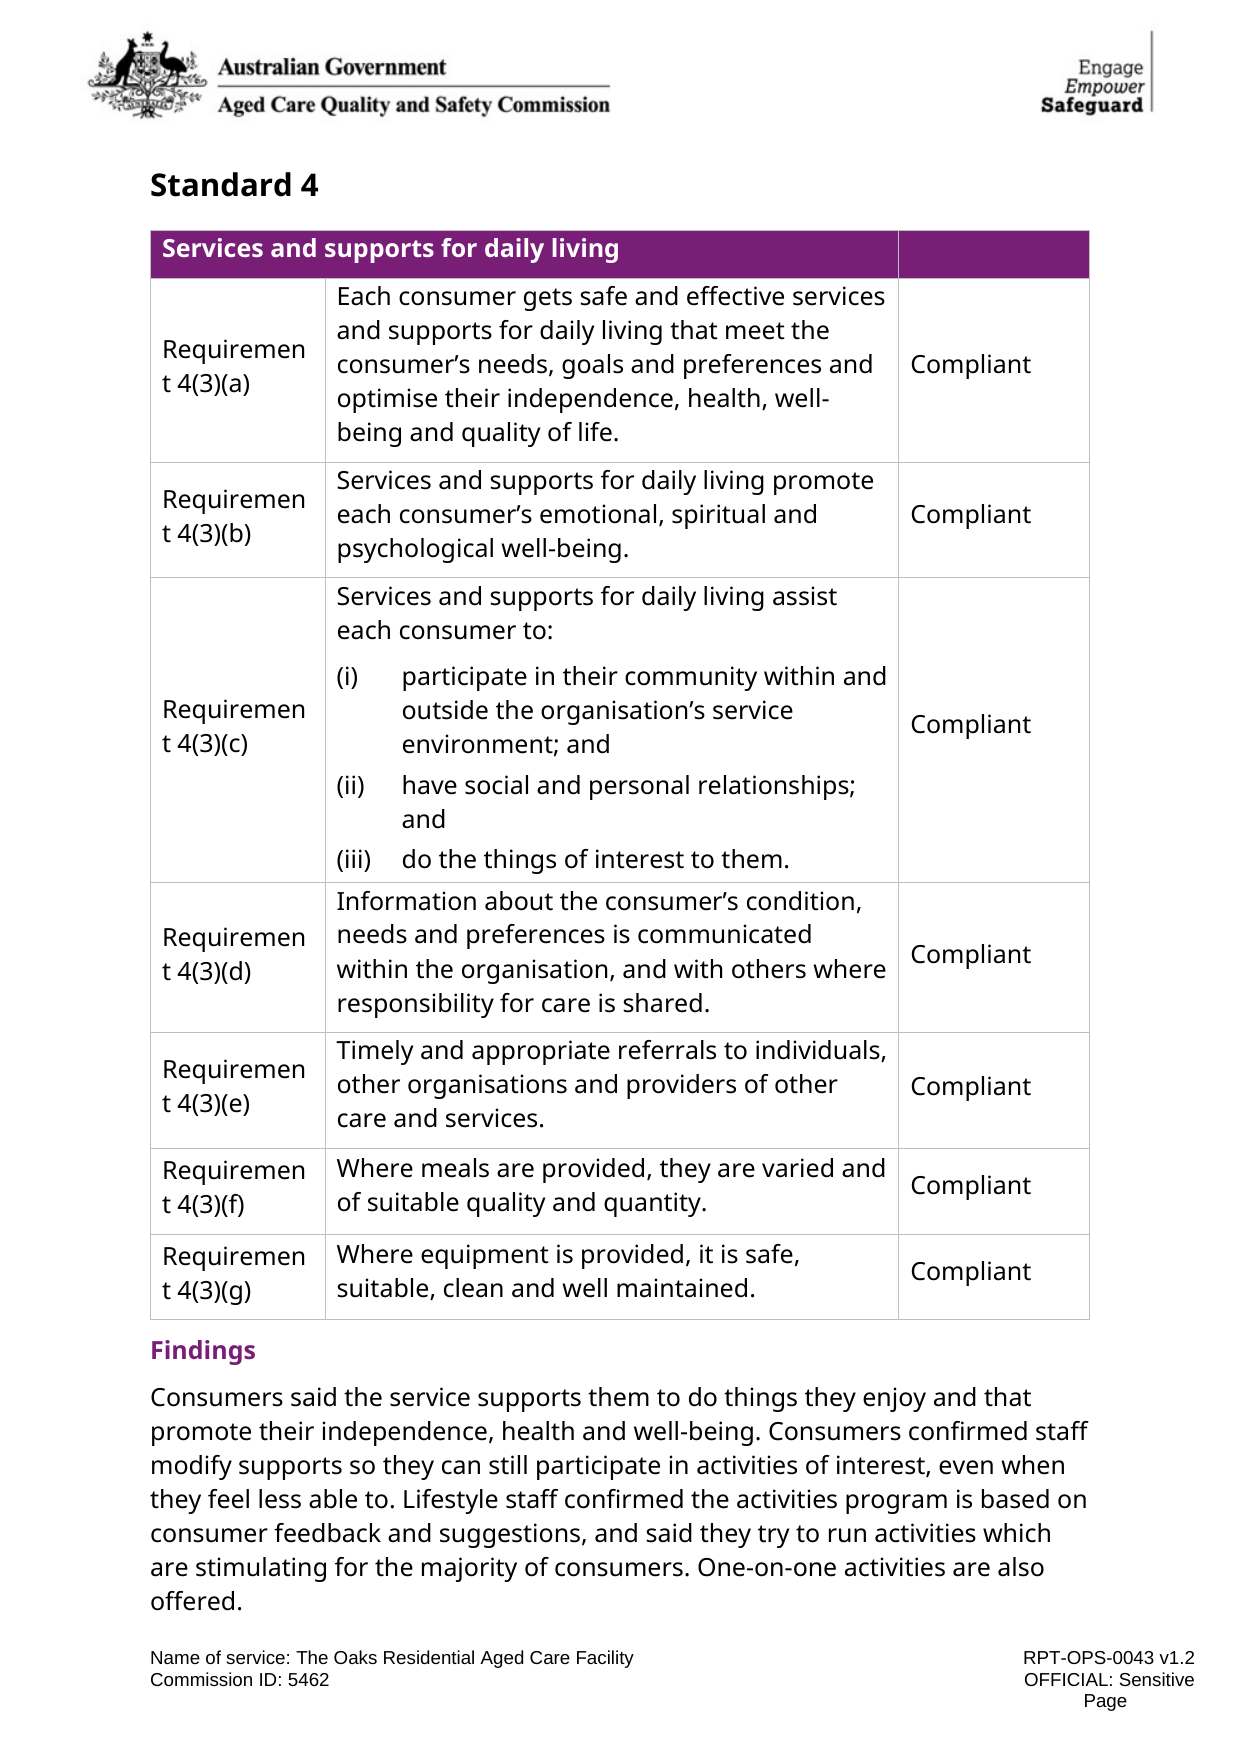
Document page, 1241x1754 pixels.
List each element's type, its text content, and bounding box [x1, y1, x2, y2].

subtitle Standard 4 [150, 162, 1090, 205]
table_cell [899, 463, 1089, 577]
table_cell Where meals are provided, they are varied and of suitable quality and quantity. [326, 1149, 898, 1233]
table_cell Requirement 4(3)(a) [151, 279, 325, 462]
table_header Services and supports for daily living [151, 231, 898, 278]
table_cell Each consumer gets safe and effective services and supports for daily living that meet the consumer’s needs, goals and preferences and optimise their independence, health, well-being and quality of life. [326, 279, 898, 462]
table_cell [899, 1149, 1089, 1233]
subtitle Findings [150, 1333, 1090, 1367]
table_cell Requirement 4(3)(c) [151, 578, 325, 882]
table_cell Where equipment is provided, it is safe, suitable, clean and well maintained. [326, 1235, 898, 1319]
table_cell [899, 578, 1089, 882]
table_cell [899, 279, 1089, 462]
table_cell Services and supports for daily living promote each consumer’s emotional, spiritual and psychological well-being. [326, 463, 898, 577]
table_cell [899, 1033, 1089, 1148]
table_cell Information about the consumer’s condition, needs and preferences is communicated within the organisation, and with others where responsibility for care is shared. [326, 883, 898, 1032]
table_cell Requirement 4(3)(g) [151, 1235, 325, 1319]
table_cell Requirement 4(3)(d) [151, 883, 325, 1032]
table_cell Requirement 4(3)(f) [151, 1149, 325, 1233]
picture [0, 23, 1241, 131]
table_cell [899, 883, 1089, 1032]
table_cell Services and supports for daily living assist each consumer to: participate in their community within and outside the organisation’s service environment; and have social and personal relationships; and do the things of interest to them. [326, 578, 898, 882]
text Consumers said the service supports them to do things they enjoy and that promote their independence, health and well-being. Consumers confirmed staff modify supports so they can still participate in activities of interest, even when they feel less able to. Lifestyle staff confirmed the activities program is based on consumer feedback and suggestions, and said they try to run activities which are stimulating for the majority of consumers. One-on-one activities are also offered. [150, 1379, 1090, 1618]
table_cell Timely and appropriate referrals to individuals, other organisations and providers of other care and services. [326, 1033, 898, 1148]
table_cell Requirement 4(3)(b) [151, 463, 325, 577]
table_cell [899, 1235, 1089, 1319]
table_header [899, 231, 1089, 278]
table_cell Requirement 4(3)(e) [151, 1033, 325, 1148]
